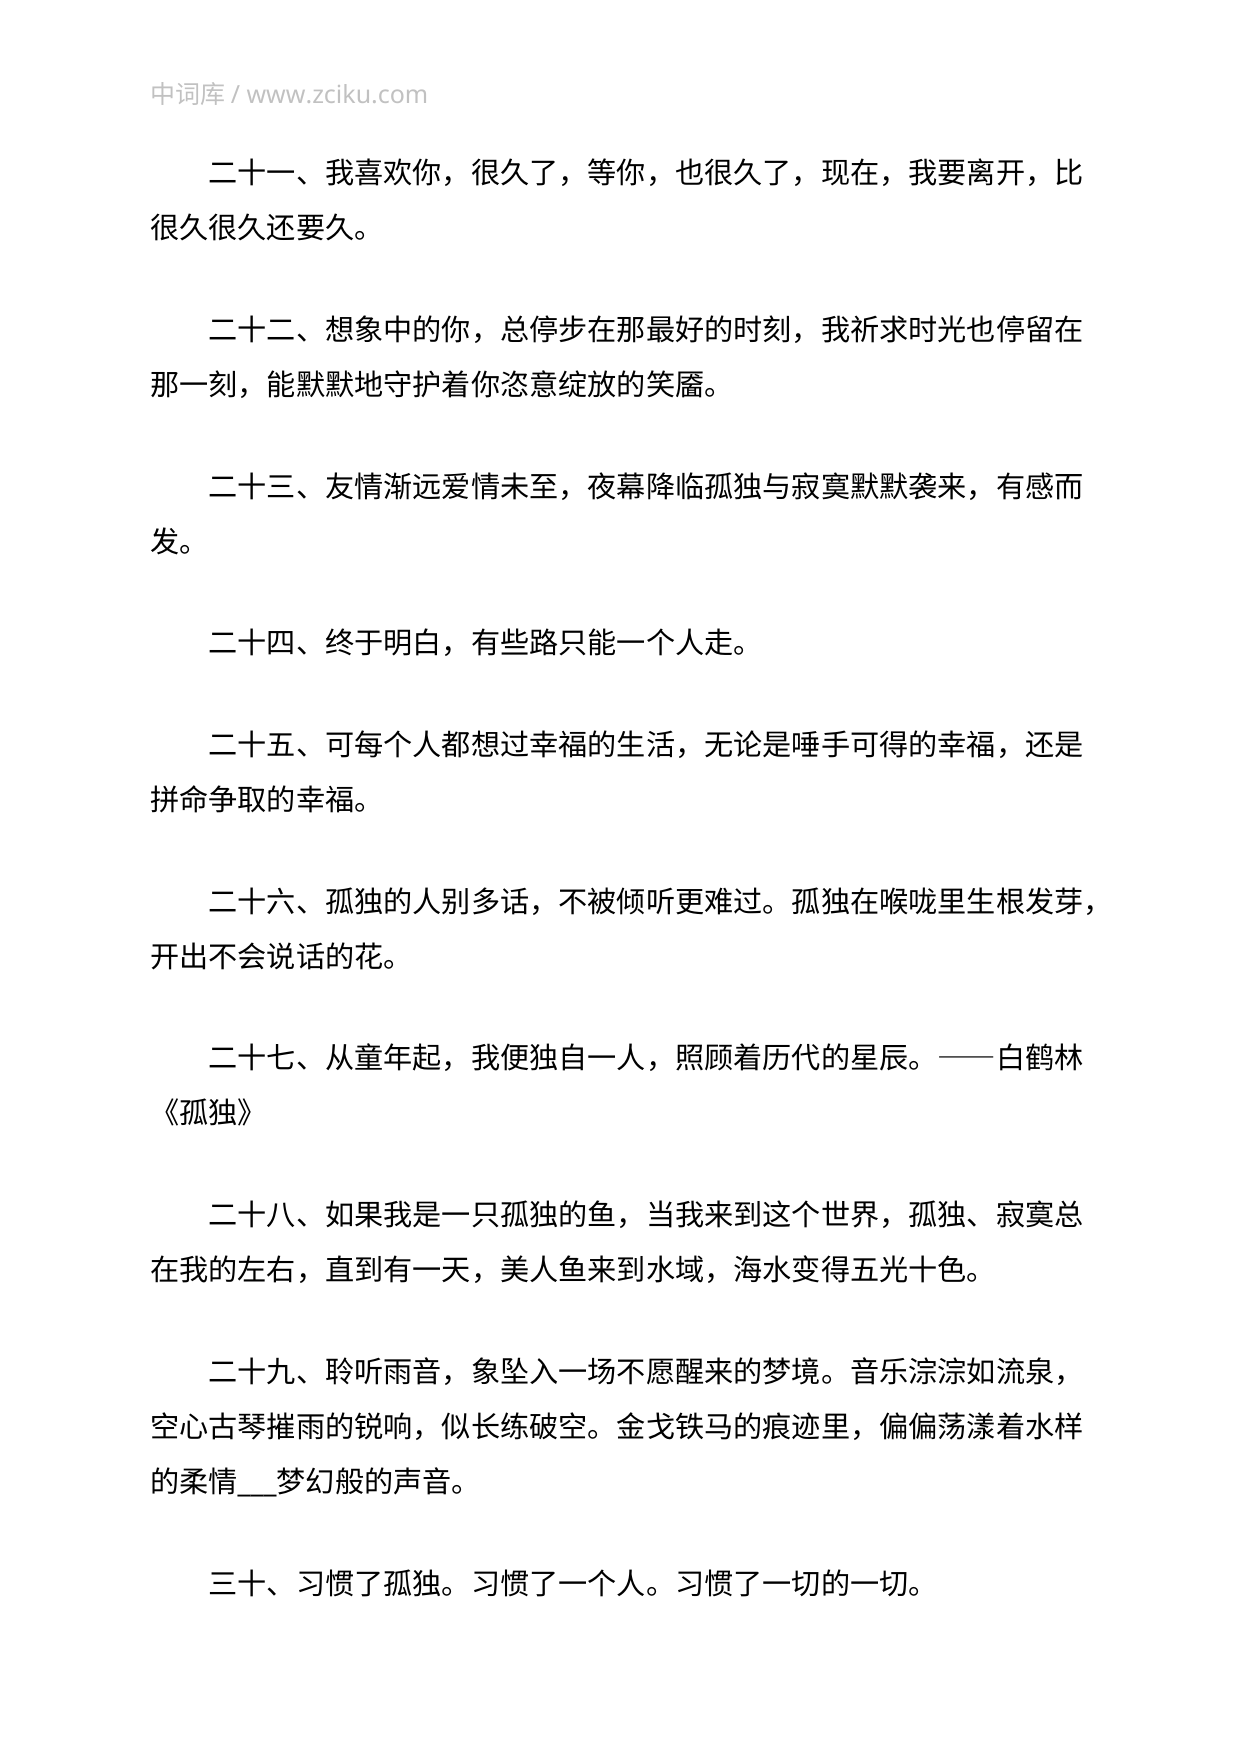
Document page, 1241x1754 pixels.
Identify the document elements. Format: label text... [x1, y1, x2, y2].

text 二十七、从童年起，我便独自一人，照顾着历代的星辰。——白鹤林《孤独》 [150, 1035, 1090, 1132]
text 二十四、终于明白，有些路只能一个人走。 [150, 620, 1090, 662]
text 二十三、友情渐远爱情未至，夜幕降临孤独与寂寞默默袭来，有感而发。 [150, 463, 1090, 561]
text 二十六、孤独的人别多话，不被倾听更难过。孤独在喉咙里生根发芽，开出不会说话的花。 [150, 878, 1090, 976]
text 二十二、想象中的你，总停步在那最好的时刻，我祈求时光也停留在那一刻，能默默地守护着你恣意绽放的笑靥。 [150, 307, 1090, 404]
text 二十八、如果我是一只孤独的鱼，当我来到这个世界，孤独、寂寞总在我的左右，直到有一天，美人鱼来到水域，海水变得五光十色。 [150, 1192, 1090, 1289]
text 二十九、聆听雨音，象坠入一场不愿醒来的梦境。音乐淙淙如流泉，空心古琴摧雨的锐响，似长练破空。金戈铁马的痕迹里，偏偏荡漾着水样的柔情___梦幻般的声音。 [150, 1348, 1090, 1501]
text 二十五、可每个人都想过幸福的生活，无论是唾手可得的幸福，还是拼命争取的幸福。 [150, 722, 1090, 819]
text 三十、习惯了孤独。习惯了一个人。习惯了一切的一切。 [150, 1560, 1090, 1602]
text 二十一、我喜欢你，很久了，等你，也很久了，现在，我要离开，比很久很久还要久。 [150, 150, 1090, 247]
